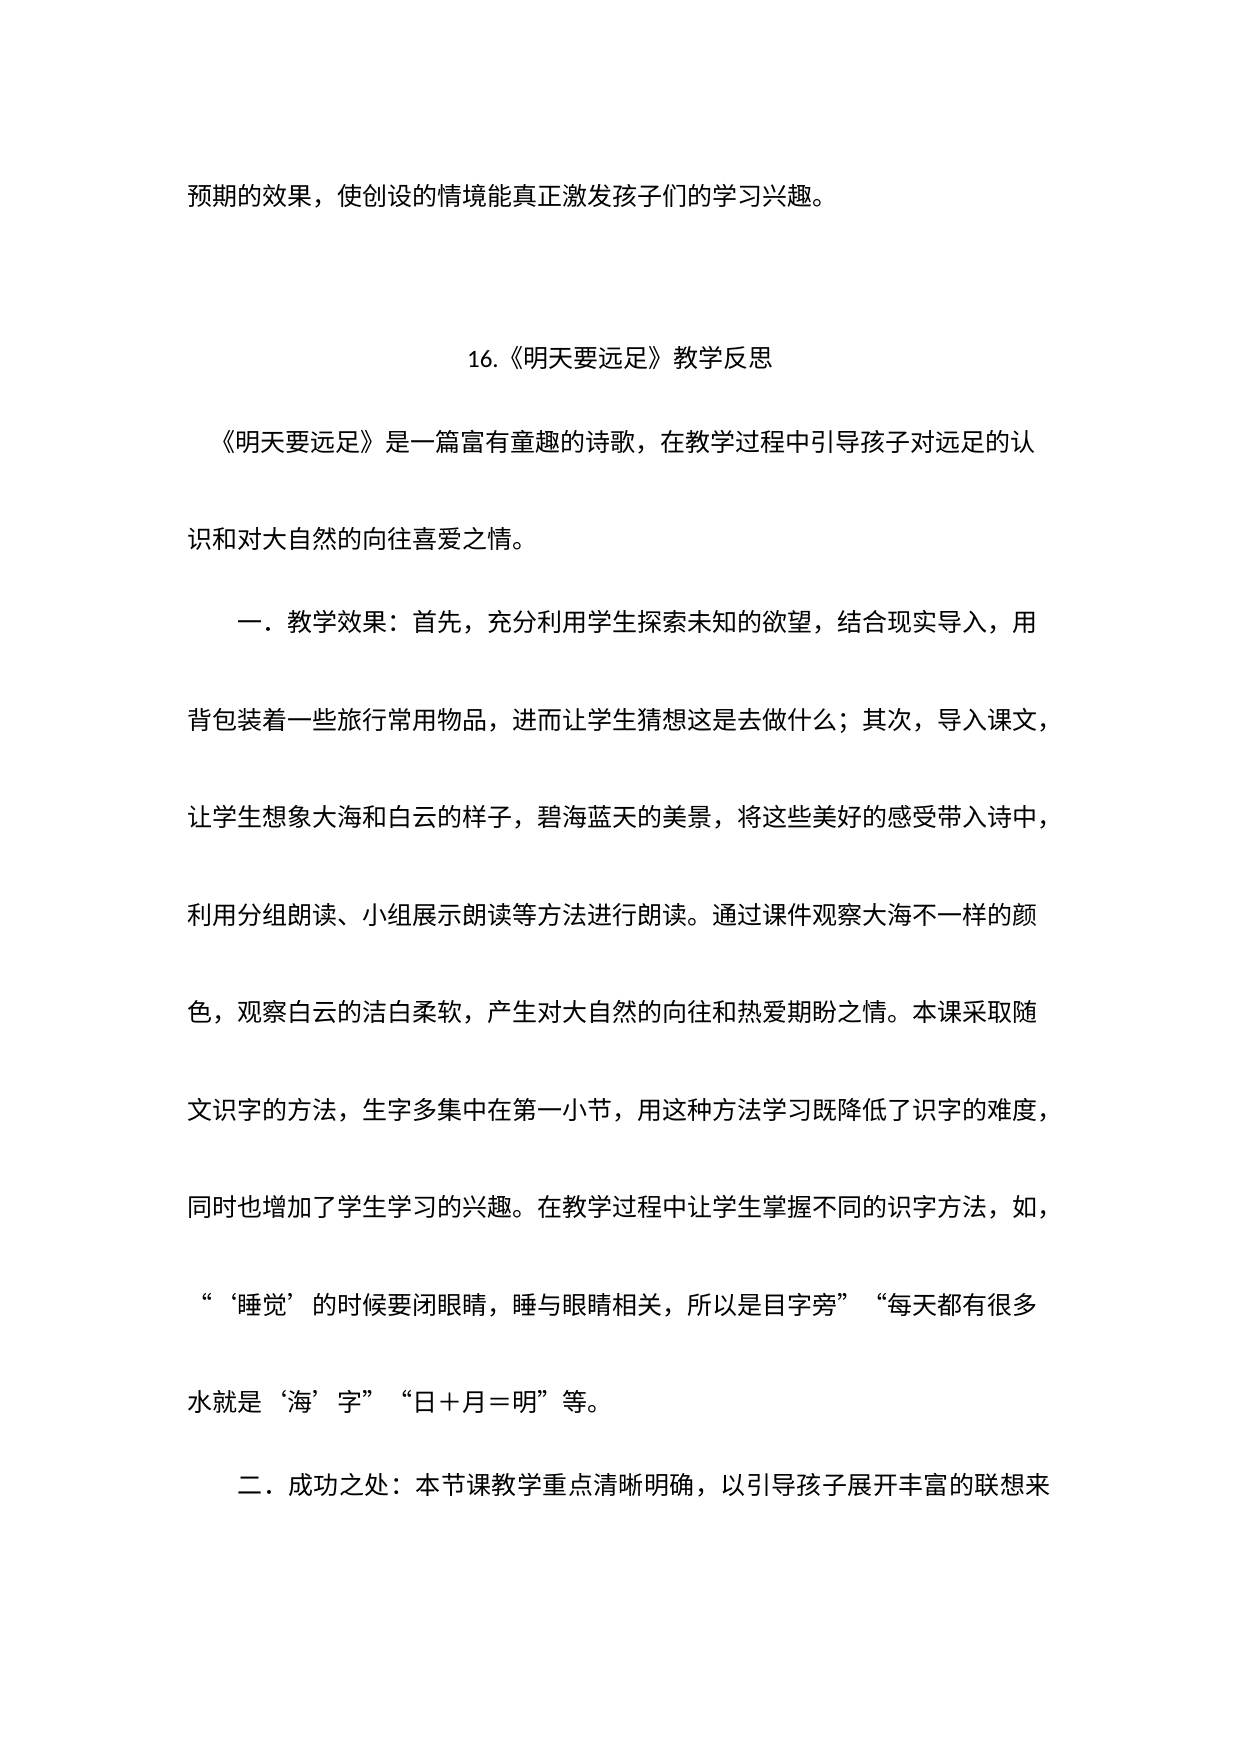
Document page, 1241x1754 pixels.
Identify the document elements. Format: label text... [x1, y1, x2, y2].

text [187, 1451, 1053, 1516]
text 一．教学效果：首先，充分利用学生探索未知的欲望，结合现实导入，用背包装着一些旅行常用物品，进而让学生猜想这是去做什么；其次，导入课文，让学生想象大海和白云的样子，碧海蓝天的美景，将这些美好的感受带入诗中，利用分组朗读、小组展示朗读等方法进行朗读。通过课件观察大海不一样的颜色，观察白云的洁白柔软，产生对大自然的向往和热爱期盼之情。本课采取随文识字的方法，生字多集中在第一小节，用这种方法学习既降低了识字的难度，同时也增加了学生学习的兴趣。在教学过程中让学生掌握不同的识字方法，如，“‘睡觉’的时候要闭眼睛，睡与眼睛相关，所以是目字旁”“每天都有很多水就是‘海’字”“日＋月＝明”等。 [187, 588, 1053, 1433]
text 16.《明天要远足》教学反思 [187, 324, 1053, 389]
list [187, 162, 1053, 227]
text 《明天要远足》是一篇富有童趣的诗歌，在教学过程中引导孩子对远足的认识和对大自然的向往喜爱之情。 [187, 408, 1053, 570]
